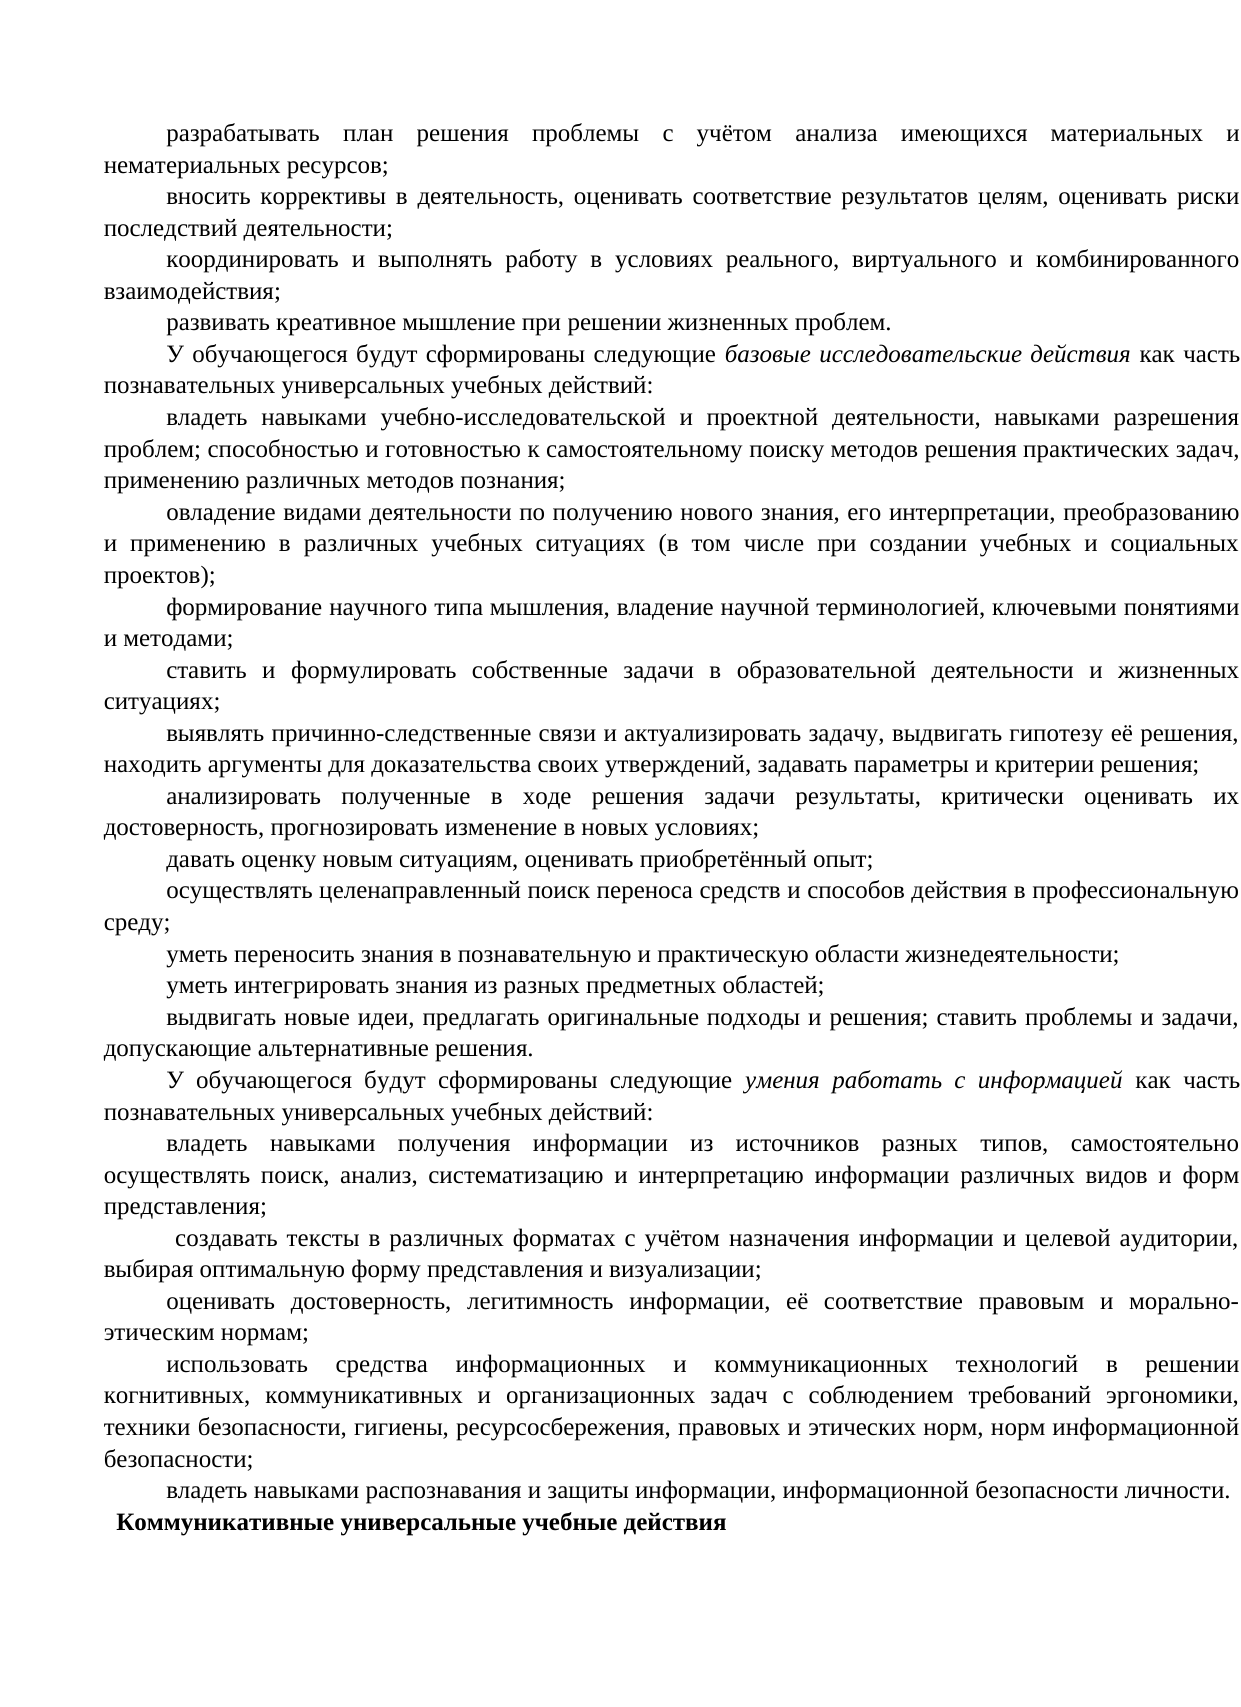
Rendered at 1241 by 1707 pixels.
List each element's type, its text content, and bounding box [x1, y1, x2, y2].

text развивать креативное мышление при решении жизненных проблем. [103, 307, 1240, 336]
text создавать тексты в различных форматах с учётом назначения информации и целевой аудитории, выбирая оптимальную форму представления и визуализации; [103, 1223, 1240, 1283]
text вносить коррективы в деятельность, оценивать соответствие результатов целям, оценивать риски последствий деятельности; [103, 181, 1240, 242]
text оценивать достоверность, легитимность информации, её соответствие правовым и морально-этическим нормам; [103, 1286, 1240, 1346]
text выявлять причинно-следственные связи и актуализировать задачу, выдвигать гипотезу её решения, находить аргументы для доказательства своих утверждений, задавать параметры и критерии решения; [103, 718, 1240, 778]
text координировать и выполнять работу в условиях реального, виртуального и комбинированного взаимодействия; [103, 244, 1240, 305]
text владеть навыками получения информации из источников разных типов, самостоятельно осуществлять поиск, анализ, систематизацию и интерпретацию информации различных видов и форм представления; [103, 1128, 1240, 1220]
text использовать средства информационных и коммуникационных технологий в решении когнитивных, коммуникативных и организационных задач с соблюдением требований эргономики, техники безопасности, гигиены, ресурсосбережения, правовых и этических норм, норм информационной безопасности; [103, 1349, 1240, 1472]
text осуществлять целенаправленный поиск переноса средств и способов действия в профессиональную среду; [103, 876, 1240, 936]
text анализировать полученные в ходе решения задачи результаты, критически оценивать их достоверность, прогнозировать изменение в новых условиях; [103, 781, 1240, 841]
text Коммуникативные универсальные учебные действия [116, 1507, 1240, 1536]
text У обучающегося будут сформированы следующие умения работать с информацией как часть познавательных универсальных учебных действий: [103, 1065, 1240, 1125]
text выдвигать новые идеи, предлагать оригинальные подходы и решения; ставить проблемы и задачи, допускающие альтернативные решения. [103, 1002, 1240, 1062]
text ставить и формулировать собственные задачи в образовательной деятельности и жизненных ситуациях; [103, 655, 1240, 715]
text уметь переносить знания в познавательную и практическую области жизнедеятельности; [103, 939, 1240, 967]
text разрабатывать план решения проблемы с учётом анализа имеющихся материальных и нематериальных ресурсов; [103, 118, 1240, 178]
text уметь интегрировать знания из разных предметных областей; [103, 970, 1240, 999]
text формирование научного типа мышления, владение научной терминологией, ключевыми понятиями и методами; [103, 592, 1240, 652]
text владеть навыками учебно-исследовательской и проектной деятельности, навыками разрешения проблем; способностью и готовностью к самостоятельному поиску методов решения практических задач, применению различных методов познания; [103, 402, 1240, 494]
text владеть навыками распознавания и защиты информации, информационной безопасности личности. [103, 1475, 1240, 1504]
text У обучающегося будут сформированы следующие базовые исследовательские действия как часть познавательных универсальных учебных действий: [103, 339, 1240, 399]
text овладение видами деятельности по получению нового знания, его интерпретации, преобразованию и применению в различных учебных ситуациях (в том числе при создании учебных и социальных проектов); [103, 497, 1240, 589]
text давать оценку новым ситуациям, оценивать приобретённый опыт; [103, 844, 1240, 873]
